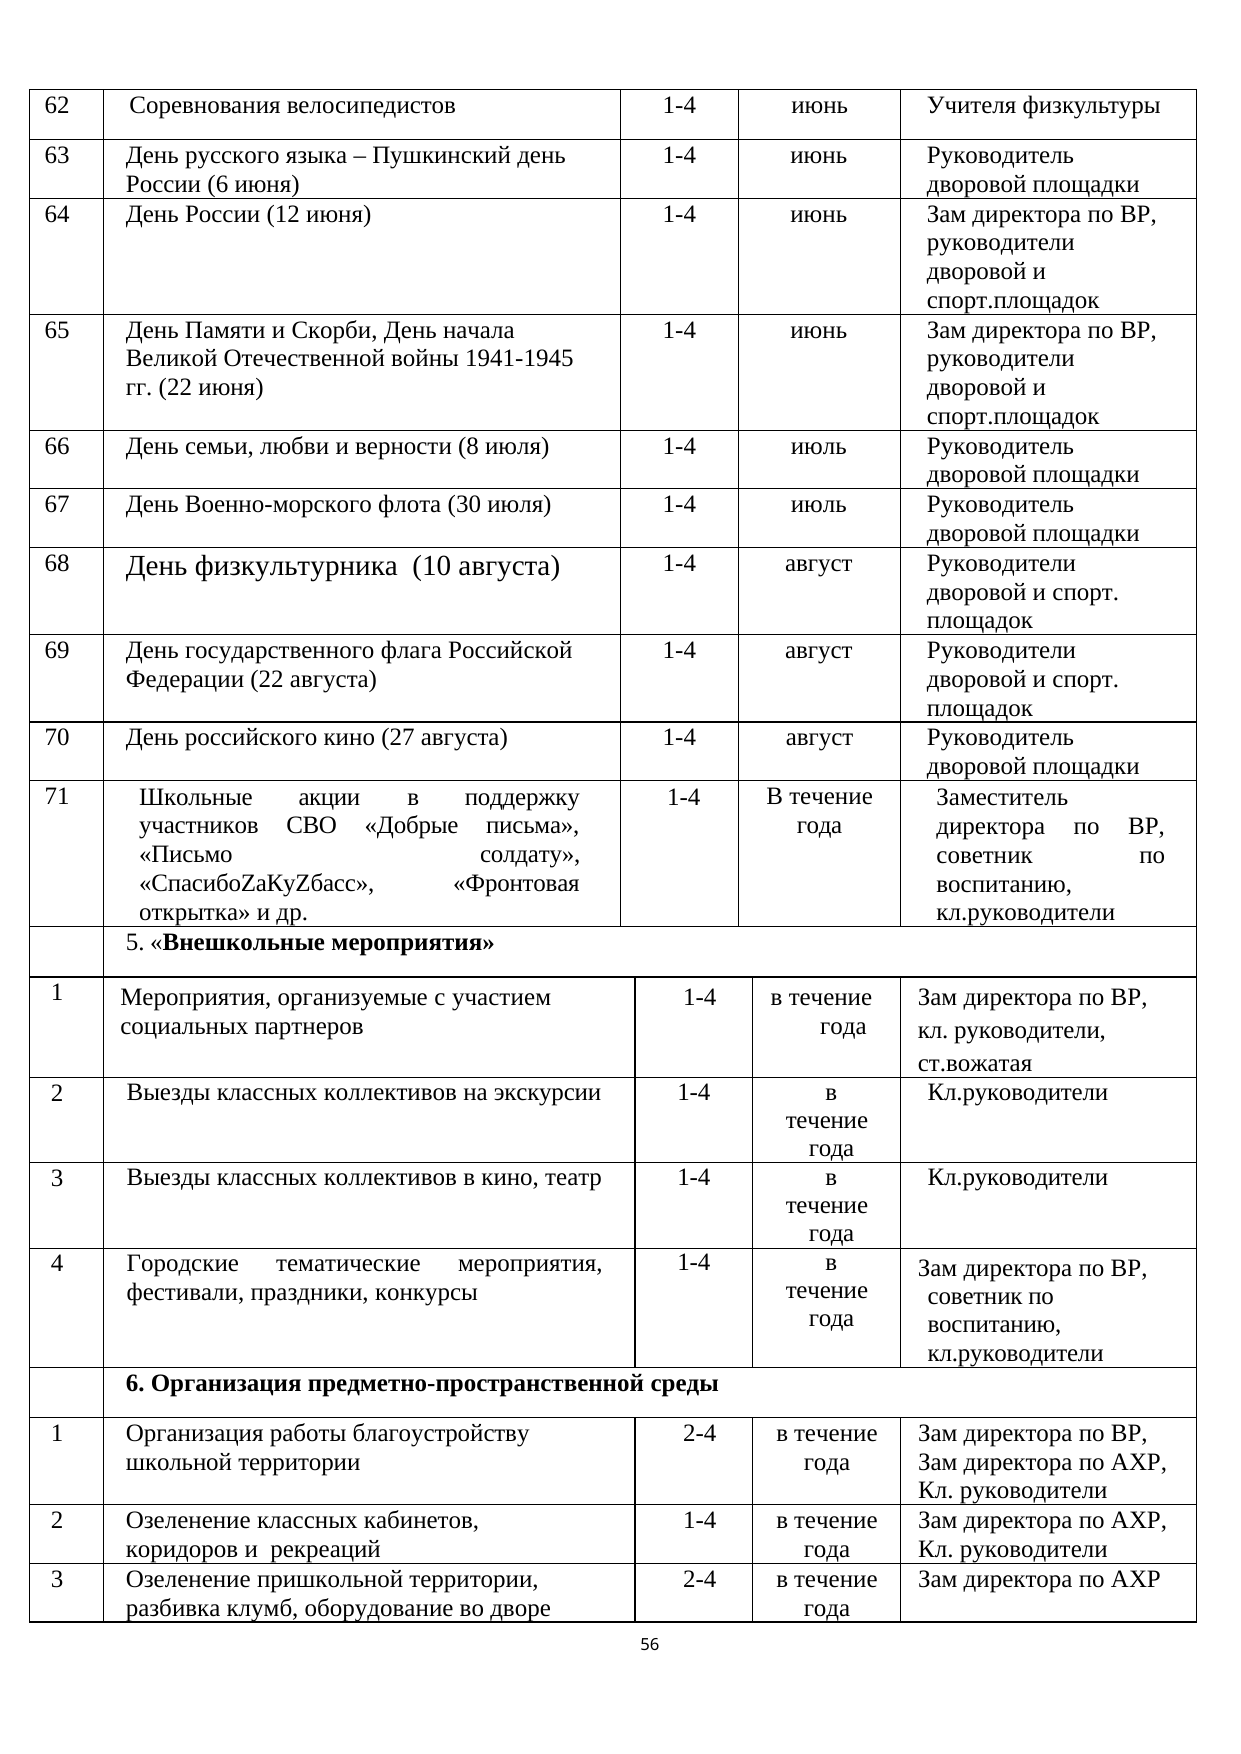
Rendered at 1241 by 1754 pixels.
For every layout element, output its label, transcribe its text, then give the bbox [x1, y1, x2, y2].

table_cell 1-4 [621, 635, 738, 721]
table_cell Учителя физкультуры [901, 90, 1196, 139]
table_cell в течение года [753, 1249, 900, 1367]
table_cell 69 [30, 635, 103, 721]
table_cell июнь [739, 199, 900, 314]
table_cell 1-4 [621, 723, 738, 780]
table_cell В течение года [739, 781, 900, 926]
table_cell 3 [30, 1564, 103, 1621]
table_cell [901, 1564, 1196, 1621]
table_cell Кл.руководители [901, 1078, 1196, 1162]
table_cell Руководитель дворовой площадки [901, 431, 1196, 488]
table_cell в течение года [753, 1163, 900, 1247]
table_cell 1 [30, 978, 103, 1077]
table_cell 2-4 [636, 1418, 752, 1504]
table_cell в течение года [753, 1078, 900, 1162]
table_cell Выезды классных коллективов в кино, театр [104, 1163, 634, 1247]
table_cell Руководитель дворовой площадки [901, 489, 1196, 547]
table_cell 64 [30, 199, 103, 314]
table_cell День России (12 июня) [104, 199, 620, 314]
table_cell 71 [30, 781, 103, 926]
table_cell Руководители дворовой и спорт. площадок [901, 635, 1196, 721]
table_cell 1-4 [621, 489, 738, 547]
table_cell День российского кино (27 августа) [104, 723, 620, 780]
table_cell Руководители дворовой и спорт. площадок [901, 548, 1196, 634]
table_cell 2-4 [636, 1564, 752, 1621]
table_cell июль [739, 489, 900, 547]
table_cell Зам директора по ВР, руководители дворовой и спорт.площадок [901, 199, 1196, 314]
table_cell 6. Организация предметно-пространственной среды [104, 1368, 1196, 1417]
table_cell Организация работы благоустройству школьной территории [104, 1418, 634, 1504]
table_cell Зам директора по АХР, Кл. руководители [901, 1505, 1196, 1563]
table_cell 1-4 [636, 1163, 752, 1247]
table_cell День физкультурника (10 августа) [104, 548, 620, 634]
table_cell [30, 1368, 103, 1417]
table_cell 65 [30, 315, 103, 430]
table_cell Городские тематические мероприятия, фестивали, праздники, конкурсы [104, 1249, 634, 1367]
table_cell 1-4 [636, 1078, 752, 1162]
table_cell 63 [30, 140, 103, 198]
table_cell Кл.руководители [901, 1163, 1196, 1247]
table_cell Руководитель дворовой площадки [901, 140, 1196, 198]
table_cell 1-4 [621, 199, 738, 314]
table_cell Зам директора по ВР, Зам директора по АХР, Кл. руководители [901, 1418, 1196, 1504]
table_cell 66 [30, 431, 103, 488]
table_cell День Военно-морского флота (30 июля) [104, 489, 620, 547]
table_cell День русского языка – Пушкинский день России (6 июня) [104, 140, 620, 198]
table_cell 1-4 [621, 315, 738, 430]
table_cell 62 [30, 90, 103, 139]
table_cell Руководитель дворовой площадки [901, 723, 1196, 780]
table_cell 1-4 [636, 1505, 752, 1563]
table_cell в течение года [753, 978, 900, 1077]
table_cell [30, 927, 103, 976]
table_cell Зам директора по ВР, советник по воспитанию, кл.руководители [901, 1249, 1196, 1367]
table_cell Зам директора по ВР, руководители дворовой и спорт.площадок [901, 315, 1196, 430]
table_cell 1-4 [621, 781, 738, 926]
table_cell июнь [739, 315, 900, 430]
table_cell Выезды классных коллективов на экскурсии [104, 1078, 634, 1162]
table_cell Школьные акции в поддержку участников СВО «Добрые письма», «Письмо солдату», «СпасибоZaКуZбасс», «Фронтовая открытка» и др. [104, 781, 620, 926]
table_cell Зам директора по ВР, кл. руководители, ст.вожатая [901, 978, 1196, 1077]
table_cell в течение года [753, 1564, 900, 1621]
table_cell 1 [30, 1418, 103, 1504]
table_cell 4 [30, 1249, 103, 1367]
table_cell 68 [30, 548, 103, 634]
table_cell в течение года [753, 1418, 900, 1504]
table_cell 1-4 [621, 548, 738, 634]
table_cell 1-4 [621, 90, 738, 139]
table_cell август [739, 548, 900, 634]
table_cell август [739, 723, 900, 780]
table_cell 5. «Внешкольные мероприятия» [104, 927, 1196, 976]
table_cell июнь [739, 90, 900, 139]
table_cell Мероприятия, организуемые с участием социальных партнеров [104, 978, 634, 1077]
table_cell 2 [30, 1505, 103, 1563]
table_cell июнь [739, 140, 900, 198]
table_cell День государственного флага Российской Федерации (22 августа) [104, 635, 620, 721]
table_cell 3 [30, 1163, 103, 1247]
table_cell День семьи, любви и верности (8 июля) [104, 431, 620, 488]
table_cell 70 [30, 723, 103, 780]
table_cell Соревнования велосипедистов [104, 90, 620, 139]
table_cell 2 [30, 1078, 103, 1162]
table_cell в течение года [753, 1505, 900, 1563]
table_cell День Памяти и Скорби, День начала Великой Отечественной войны 1941-1945 гг. (22 июня) [104, 315, 620, 430]
table_cell 1-4 [621, 140, 738, 198]
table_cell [104, 1564, 634, 1621]
table_cell Заместитель директора по ВР, советник по воспитанию, кл.руководители [901, 781, 1196, 926]
table_cell июль [739, 431, 900, 488]
table_cell Озеленение классных кабинетов, коридоров и рекреаций [104, 1505, 634, 1563]
table_cell 1-4 [636, 978, 752, 1077]
table_cell 67 [30, 489, 103, 547]
table_cell 1-4 [636, 1249, 752, 1367]
table_cell 1-4 [621, 431, 738, 488]
table_cell август [739, 635, 900, 721]
